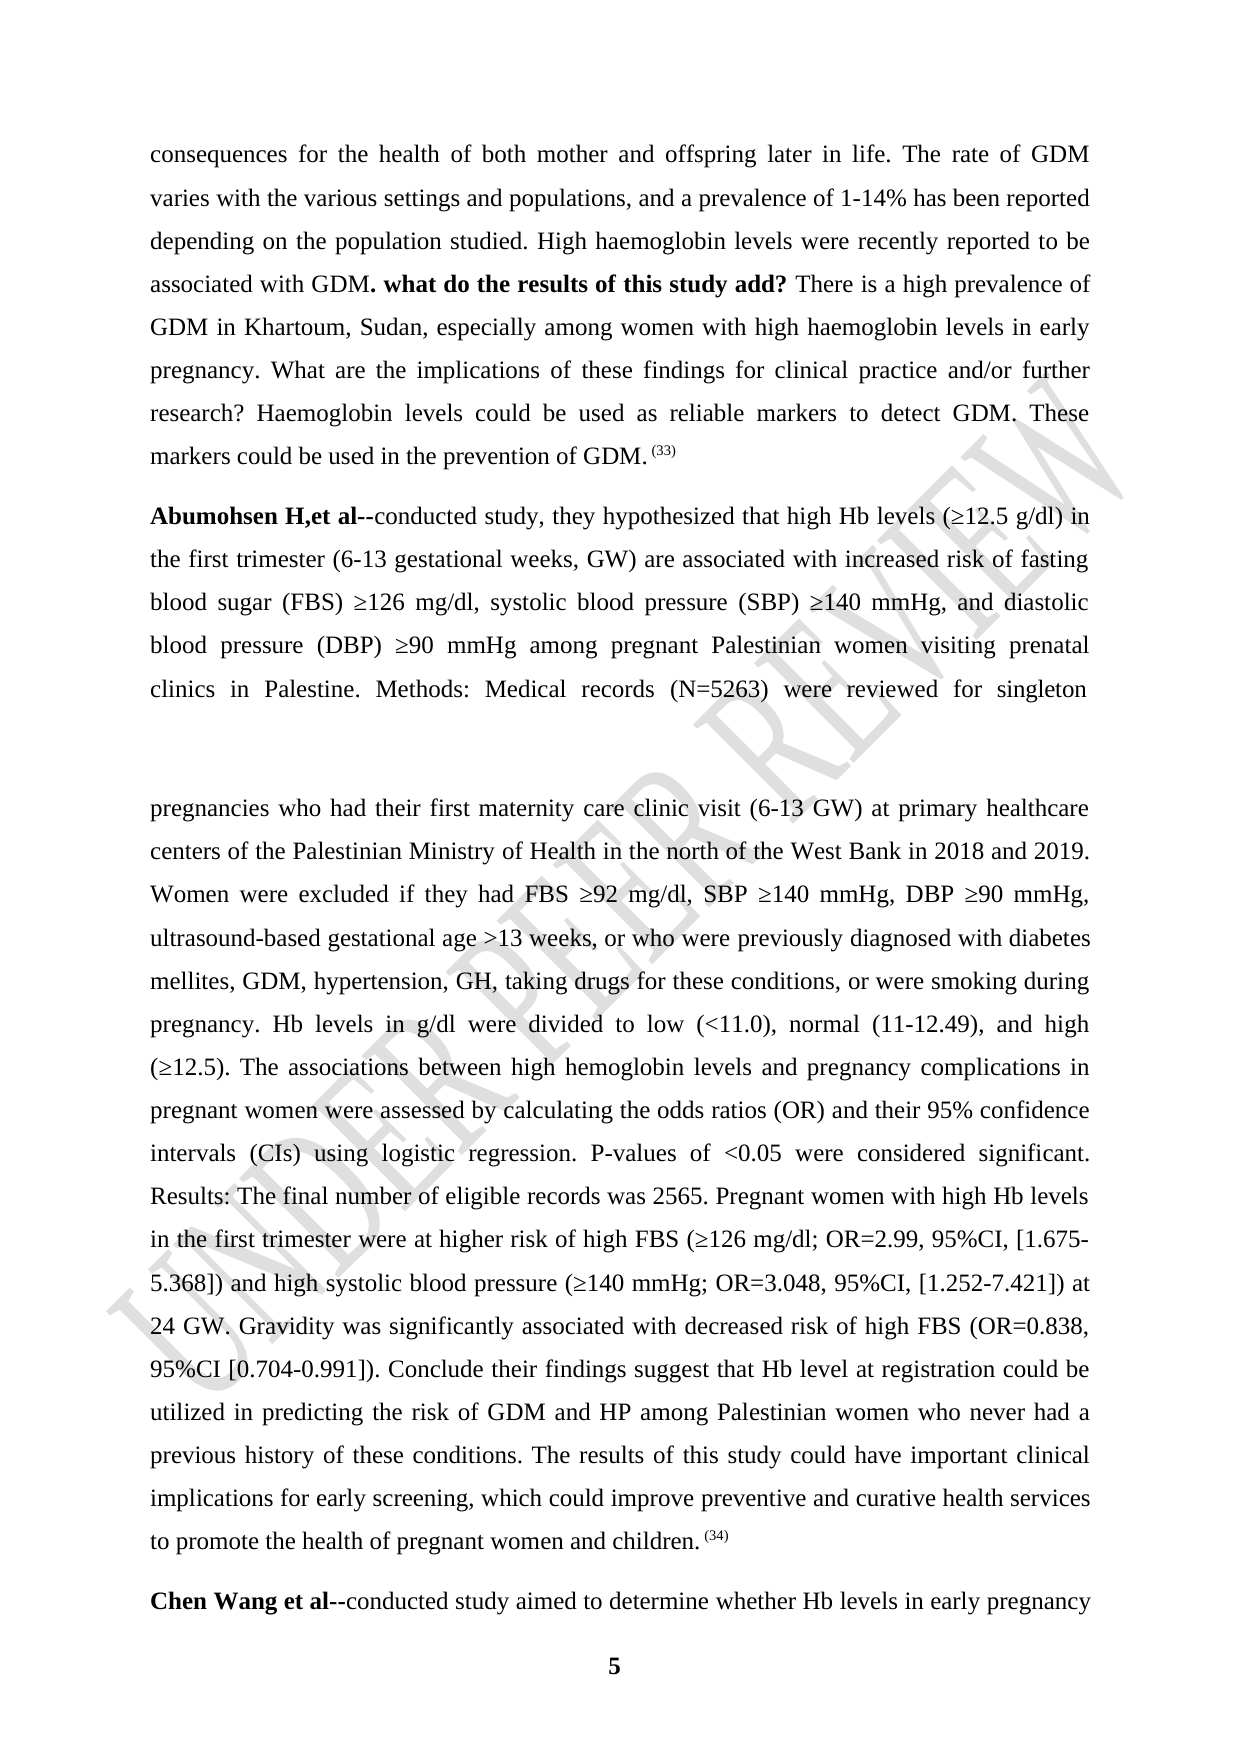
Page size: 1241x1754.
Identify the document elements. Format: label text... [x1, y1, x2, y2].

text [150, 1586, 1091, 1615]
text pregnancies who had their first maternity care clinic visit (6-13 GW) at primary healthcare centers of the Palestinian Ministry of Health in the north of the West Bank in 2018 and 2019. Women were excluded if they had FBS ≥92 mg/dl, SBP ≥140 mmHg, DBP ≥90 mmHg, ultrasound-based gestational age >13 weeks, or who were previously diagnosed with diabetes mellites, GDM, hypertension, GH, taking drugs for these conditions, or were smoking during pregnancy. Hb levels in g/dl were divided to low (<11.0), normal (11-12.49), and high (≥12.5). The associations between high hemoglobin levels and pregnancy complications in pregnant women were assessed by calculating the odds ratios (OR) and their 95% confidence intervals (CIs) using logistic regression. P-values of <0.05 were considered significant. Results: The final number of eligible records was 2565. Pregnant women with high Hb levels in the first trimester were at higher risk of high FBS (≥126 mg/dl; OR=2.99, 95%CI, [1.675- 5.368]) and high systolic blood pressure (≥140 mmHg; OR=3.048, 95%CI, [1.252-7.421]) at 24 GW. Gravidity was significantly associated with decreased risk of high FBS (OR=0.838, 95%CI [0.704-0.991]). Conclude their findings suggest that Hb level at registration could be utilized in predicting the risk of GDM and HP among Palestinian women who never had a previous history of these conditions. The results of this study could have important clinical implications for early screening, which could improve preventive and curative health services to promote the health of pregnant women and children. (34) [150, 793, 1091, 1555]
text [150, 139, 1091, 470]
text Abumohsen H,et al--conducted study, they hypothesized that high Hb levels (≥12.5 g/dl) in the first trimester (6-13 gestational weeks, GW) are associated with increased risk of fasting blood sugar (FBS) ≥126 mg/dl, systolic blood pressure (SBP) ≥140 mmHg, and diastolic blood pressure (DBP) ≥90 mmHg among pregnant Palestinian women visiting prenatal clinics in Palestine. Methods: Medical records (N=5263) were reviewed for singleton [150, 501, 1090, 702]
